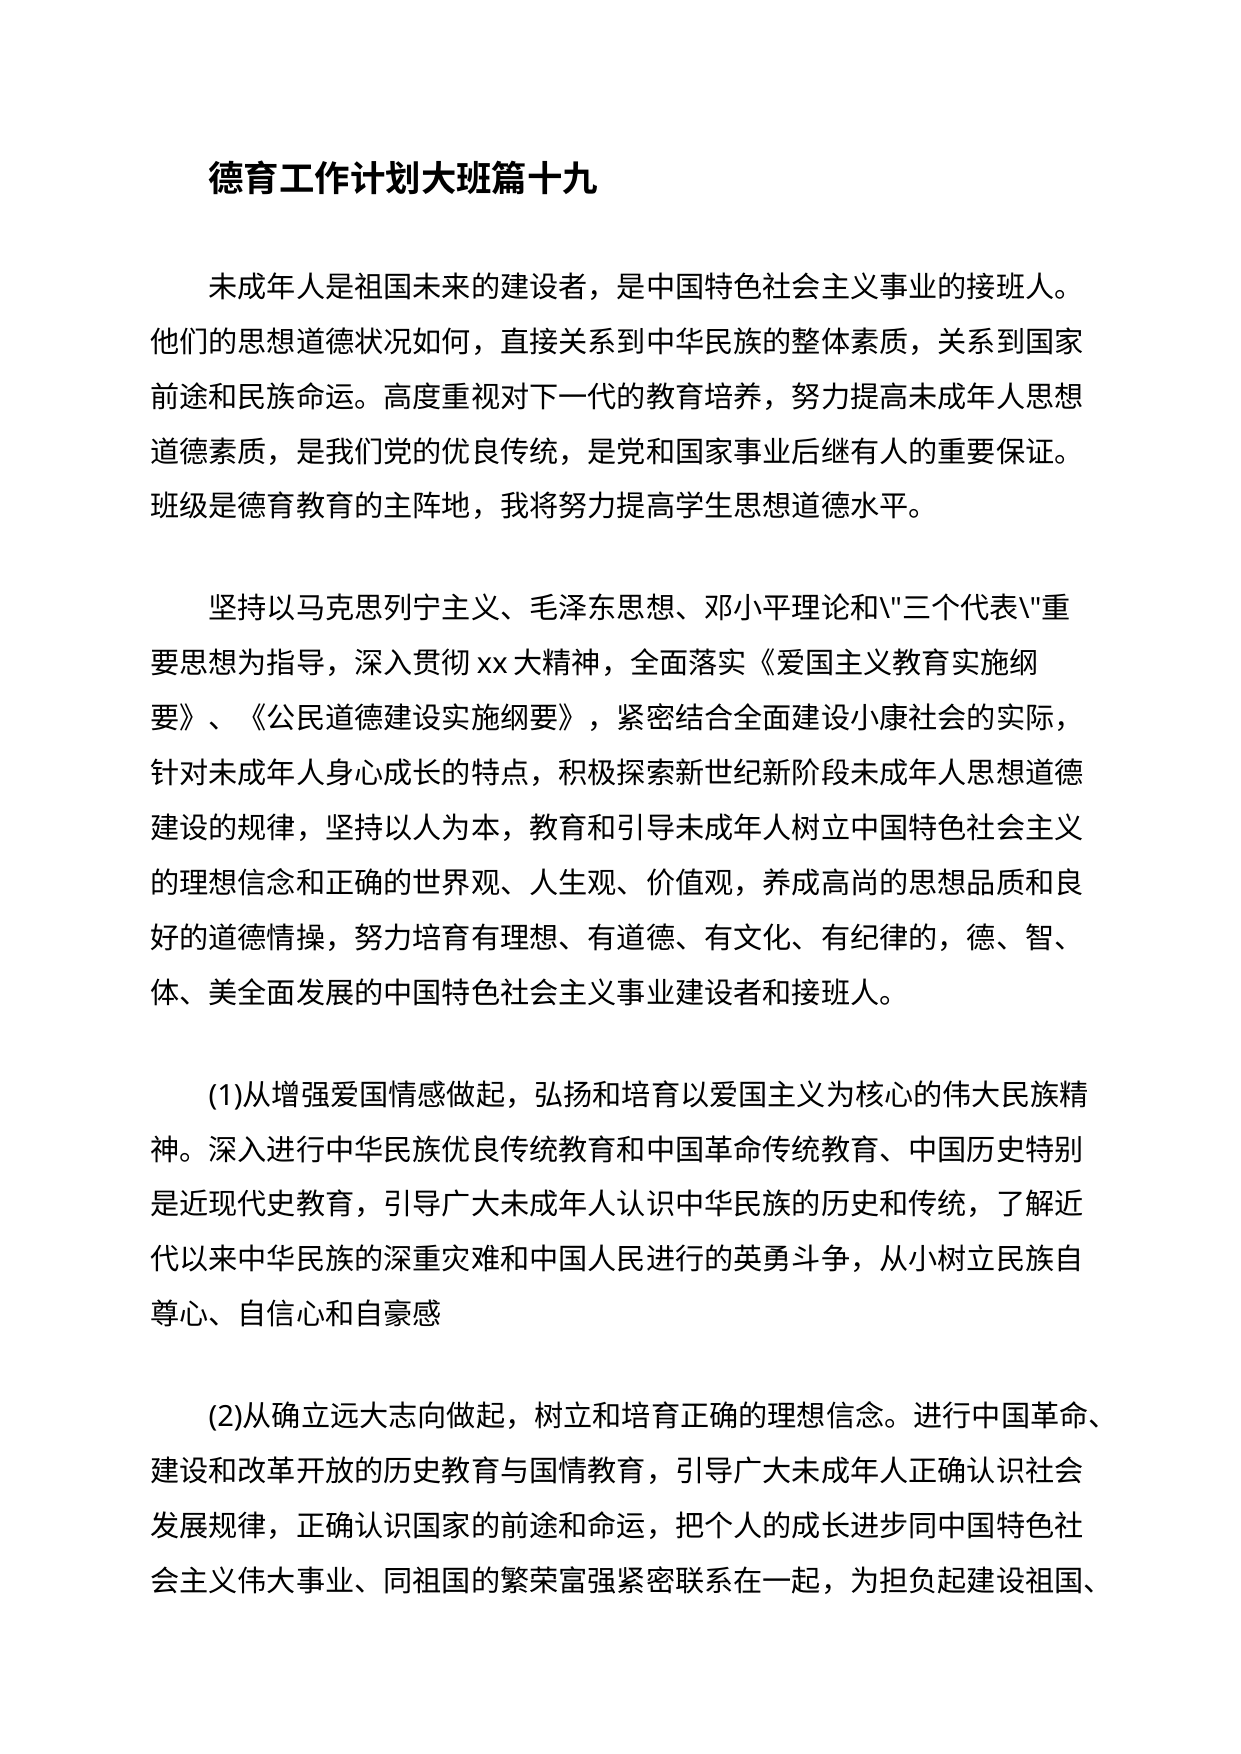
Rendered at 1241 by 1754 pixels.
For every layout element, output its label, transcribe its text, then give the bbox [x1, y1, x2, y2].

text (1)从增强爱国情感做起，弘扬和培育以爱国主义为核心的伟大民族精神。深入进行中华民族优良传统教育和中国革命传统教育、中国历史特别是近现代史教育，引导广大未成年人认识中华民族的历史和传统，了解近代以来中华民族的深重灾难和中国人民进行的英勇斗争，从小树立民族自尊心、自信心和自豪感 [150, 1071, 1090, 1333]
text 坚持以马克思列宁主义、毛泽东思想、邓小平理论和\"三个代表\"重要思想为指导，深入贯彻xx大精神，全面落实《爱国主义教育实施纲要》、《公民道德建设实施纲要》，紧密结合全面建设小康社会的实际，针对未成年人身心成长的特点，积极探索新世纪新阶段未成年人思想道德建设的规律，坚持以人为本，教育和引导未成年人树立中国特色社会主义的理想信念和正确的世界观、人生观、价值观，养成高尚的思想品质和良好的道德情操，努力培育有理想、有道德、有文化、有纪律的，德、智、体、美全面发展的中国特色社会主义事业建设者和接班人。 [150, 585, 1090, 1012]
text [150, 1392, 1090, 1599]
text 德育工作计划大班篇十九 [150, 150, 1090, 201]
text 未成年人是祖国未来的建设者，是中国特色社会主义事业的接班人。他们的思想道德状况如何，直接关系到中华民族的整体素质，关系到国家前途和民族命运。高度重视对下一代的教育培养，努力提高未成年人思想道德素质，是我们党的优良传统，是党和国家事业后继有人的重要保证。班级是德育教育的主阵地，我将努力提高学生思想道德水平。 [150, 263, 1090, 525]
